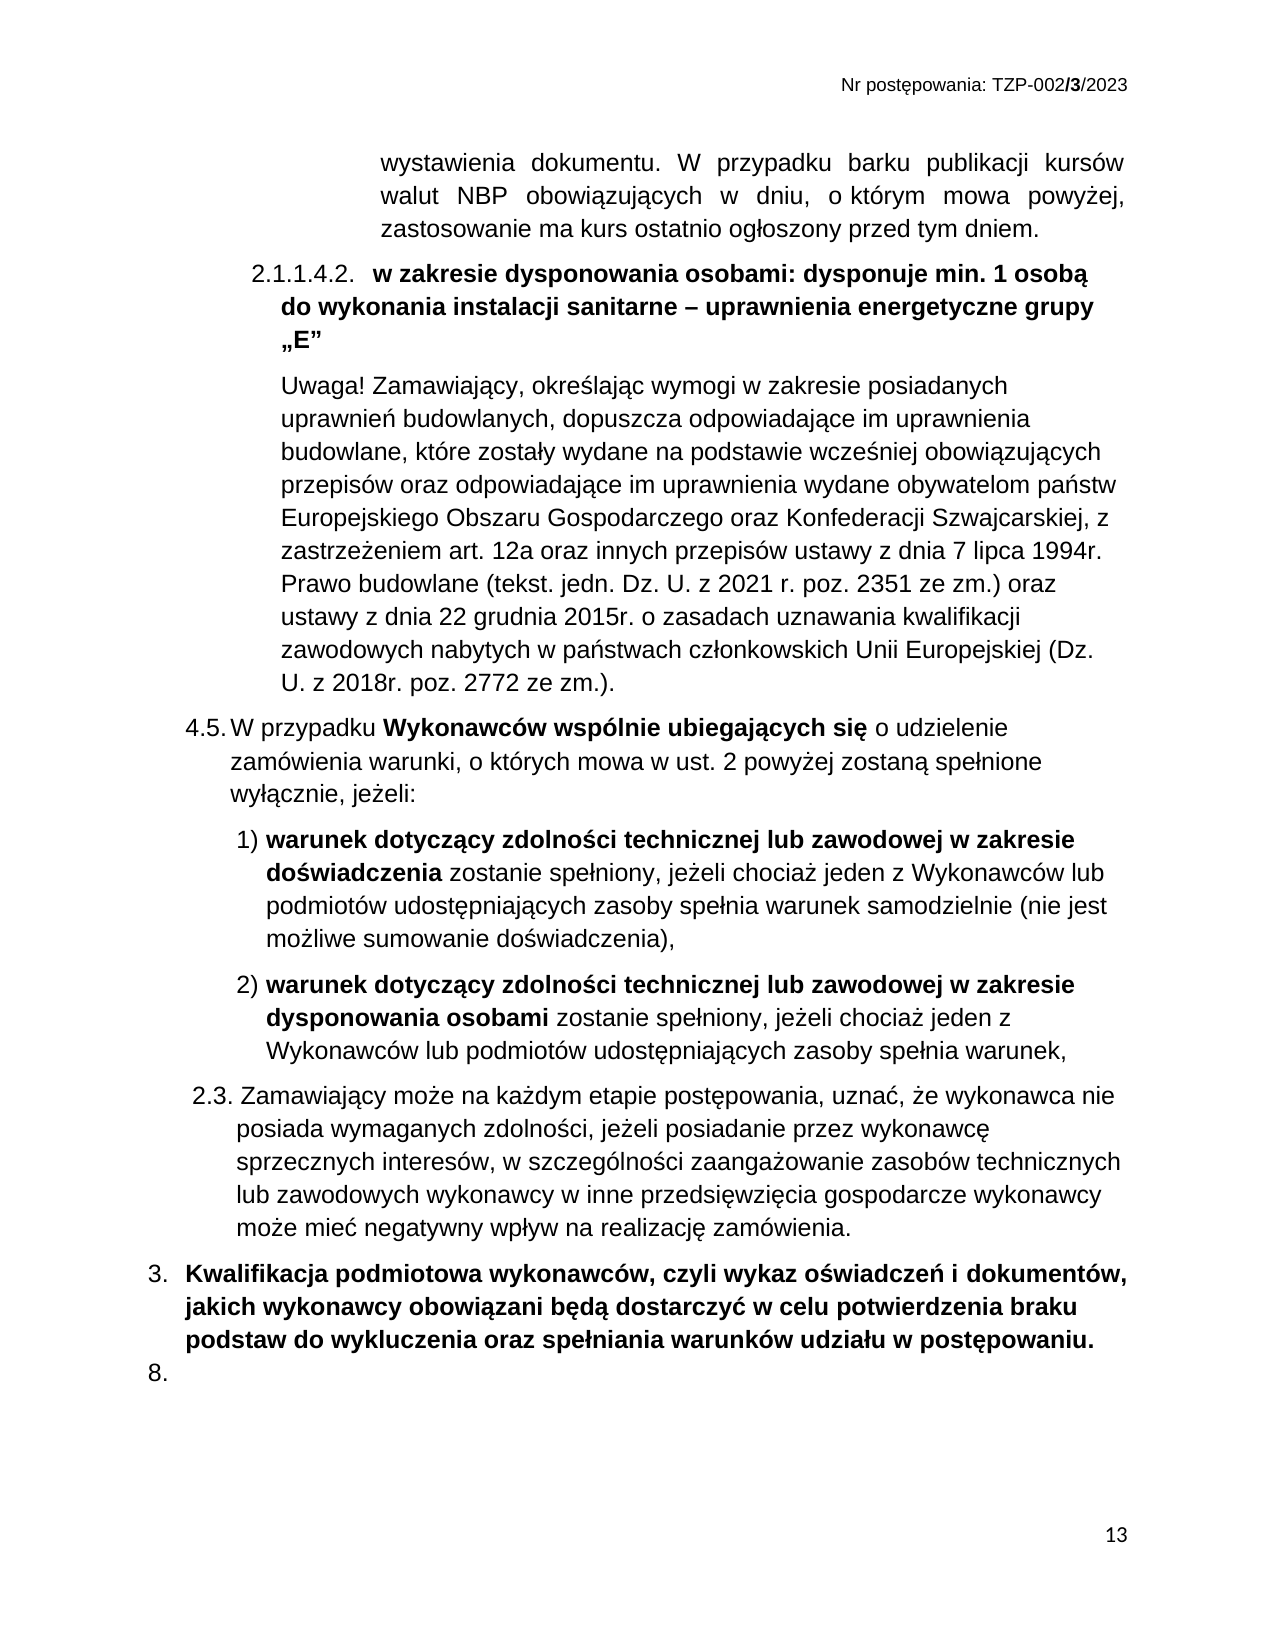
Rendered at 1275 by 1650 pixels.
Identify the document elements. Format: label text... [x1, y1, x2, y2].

text 2.3. Zamawiający może na każdym etapie postępowania, uznać, że wykonawca nie posiada wymaganych zdolności, jeżeli posiadanie przez wykonawcę sprzecznych interesów, w szczególności zaangażowanie zasobów technicznych lub zawodowych wykonawcy w inne przedsięwzięcia gospodarcze wykonawcy może mieć negatywny wpływ na realizację zamówienia. [192, 1081, 1127, 1242]
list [343, 148, 1125, 242]
text Uwaga! Zamawiający, określając wymogi w zakresie posiadanych uprawnień budowlanych, dopuszcza odpowiadające im uprawnienia budowlane, które zostały wydane na podstawie wcześniej obowiązujących przepisów oraz odpowiadające im uprawnienia wydane obywatelom państw Europejskiego Obszaru Gospodarczego oraz Konfederacji Szwajcarskiej, z zastrzeżeniem art. 12a oraz innych przepisów ustawy z dnia 7 lipca 1994r. Prawo budowlane (tekst. jedn. Dz. U. z 2021 r. poz. 2351 ze zm.) oraz ustawy z dnia 22 grudnia 2015r. o zasadach uznawania kwalifikacji zawodowych nabytych w państwach członkowskich Unii Europejskiej (Dz. U. z 2018r. poz. 2772 ze zm.). [281, 371, 1125, 697]
list warunek dotyczący zdolności technicznej lub zawodowej w zakresie dysponowania osobami zostanie spełniony, jeżeli chociaż jeden z Wykonawców lub podmiotów udostępniających zasoby spełnia warunek, [236, 969, 1127, 1064]
list Kwalifikacja podmiotowa wykonawców, czyli wykaz oświadczeń i dokumentów, jakich wykonawcy obowiązani będą dostarczyć w celu potwierdzenia braku podstaw do wykluczenia oraz spełniania warunków udziału w postępowaniu. [148, 1259, 1127, 1353]
list w zakresie dysponowania osobami: dysponuje min. 1 osobą do wykonania instalacji sanitarne – uprawnienia energetyczne grupy „E” [251, 259, 1125, 354]
list W przypadku Wykonawców wspólnie ubiegających się o udzielenie zamówienia warunki, o których mowa w ust. 2 powyżej zostaną spełnione wyłącznie, jeżeli: [185, 713, 1127, 808]
list warunek dotyczący zdolności technicznej lub zawodowej w zakresie doświadczenia zostanie spełniony, jeżeli chociaż jeden z Wykonawców lub podmiotów udostępniających zasoby spełnia warunek samodzielnie (nie jest możliwe sumowanie doświadczenia), [236, 825, 1127, 953]
